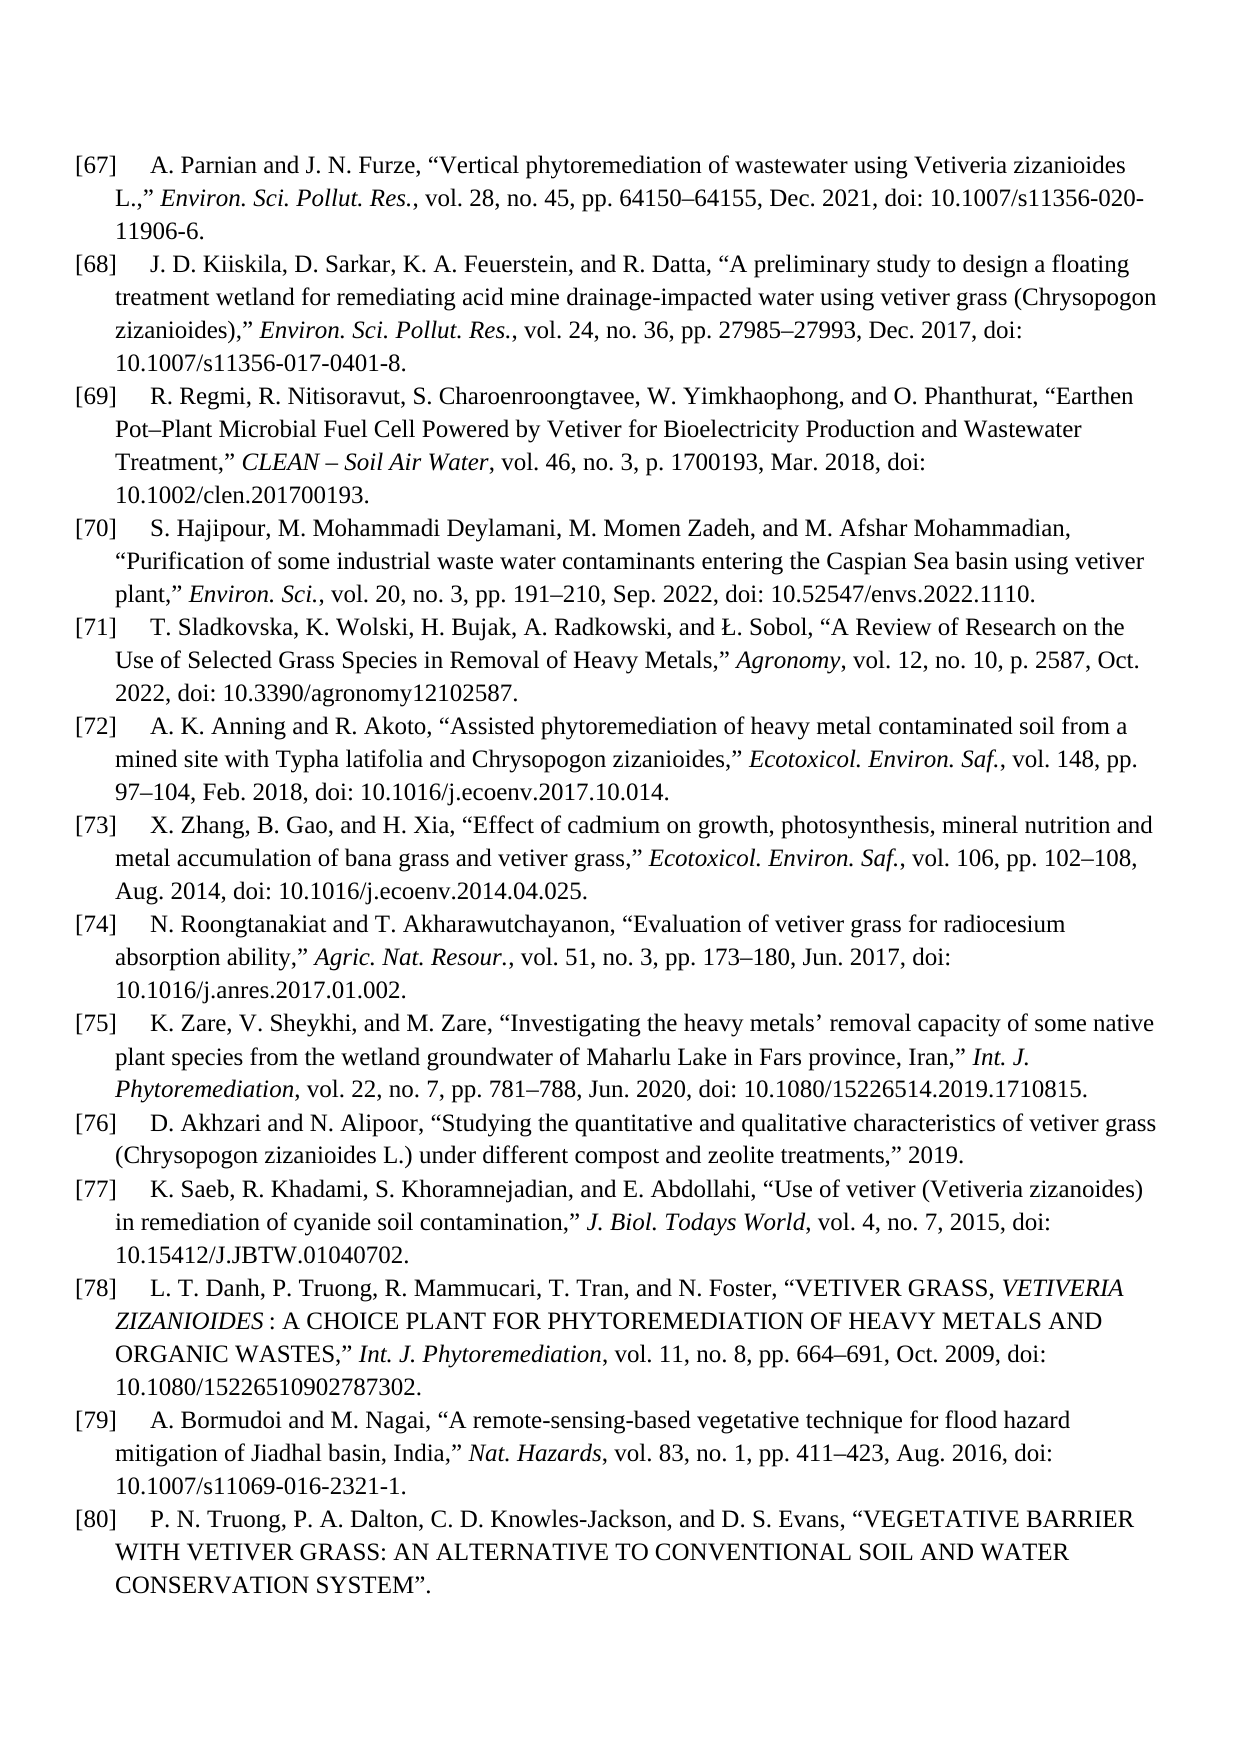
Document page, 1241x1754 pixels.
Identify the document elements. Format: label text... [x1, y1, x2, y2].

text [74] N. Roongtanakiat and T. Akharawutchayanon, “Evaluation of vetiver grass for radiocesium absorption ability,” Agric. Nat. Resour., vol. 51, no. 3, pp. 173–180, Jun. 2017, doi: 10.1016/j.anres.2017.01.002. [75, 909, 1165, 1004]
text [68] J. D. Kiiskila, D. Sarkar, K. A. Feuerstein, and R. Datta, “A preliminary study to design a floating treatment wetland for remediating acid mine drainage-impacted water using vetiver grass (Chrysopogon zizanioides),” Environ. Sci. Pollut. Res., vol. 24, no. 36, pp. 27985–27993, Dec. 2017, doi: 10.1007/s11356-017-0401-8. [75, 249, 1165, 377]
text [76] D. Akhzari and N. Alipoor, “Studying the quantitative and qualitative characteristics of vetiver grass (Chrysopogon zizanioides L.) under different compost and zeolite treatments,” 2019. [75, 1108, 1165, 1169]
text [75] K. Zare, V. Sheykhi, and M. Zare, “Investigating the heavy metals’ removal capacity of some native plant species from the wetland groundwater of Maharlu Lake in Fars province, Iran,” Int. J. Phytoremediation, vol. 22, no. 7, pp. 781–788, Jun. 2020, doi: 10.1080/15226514.2019.1710815. [75, 1008, 1165, 1103]
text [67] A. Parnian and J. N. Furze, “Vertical phytoremediation of wastewater using Vetiveria zizanioides L.,” Environ. Sci. Pollut. Res., vol. 28, no. 45, pp. 64150–64155, Dec. 2021, doi: 10.1007/s11356-020-11906-6. [75, 150, 1165, 245]
text [78] L. T. Danh, P. Truong, R. Mammucari, T. Tran, and N. Foster, “VETIVER GRASS, VETIVERIA ZIZANIOIDES : A CHOICE PLANT FOR PHYTOREMEDIATION OF HEAVY METALS AND ORGANIC WASTES,” Int. J. Phytoremediation, vol. 11, no. 8, pp. 664–691, Oct. 2009, doi: 10.1080/15226510902787302. [75, 1273, 1165, 1401]
text [71] T. Sladkovska, K. Wolski, H. Bujak, A. Radkowski, and Ł. Sobol, “A Review of Research on the Use of Selected Grass Species in Removal of Heavy Metals,” Agronomy, vol. 12, no. 10, p. 2587, Oct. 2022, doi: 10.3390/agronomy12102587. [75, 612, 1165, 707]
text [70] S. Hajipour, M. Mohammadi Deylamani, M. Momen Zadeh, and M. Afshar Mohammadian, “Purification of some industrial waste water contaminants entering the Caspian Sea basin using vetiver plant,” Environ. Sci., vol. 20, no. 3, pp. 191–210, Sep. 2022, doi: 10.52547/envs.2022.1110. [75, 513, 1165, 608]
text [80] P. N. Truong, P. A. Dalton, C. D. Knowles-Jackson, and D. S. Evans, “VEGETATIVE BARRIER WITH VETIVER GRASS: AN ALTERNATIVE TO CONVENTIONAL SOIL AND WATER CONSERVATION SYSTEM”. [75, 1504, 1165, 1599]
text [73] X. Zhang, B. Gao, and H. Xia, “Effect of cadmium on growth, photosynthesis, mineral nutrition and metal accumulation of bana grass and vetiver grass,” Ecotoxicol. Environ. Saf., vol. 106, pp. 102–108, Aug. 2014, doi: 10.1016/j.ecoenv.2014.04.025. [75, 810, 1165, 905]
text [72] A. K. Anning and R. Akoto, “Assisted phytoremediation of heavy metal contaminated soil from a mined site with Typha latifolia and Chrysopogon zizanioides,” Ecotoxicol. Environ. Saf., vol. 148, pp. 97–104, Feb. 2018, doi: 10.1016/j.ecoenv.2017.10.014. [75, 711, 1165, 806]
text [79] A. Bormudoi and M. Nagai, “A remote-sensing-based vegetative technique for flood hazard mitigation of Jiadhal basin, India,” Nat. Hazards, vol. 83, no. 1, pp. 411–423, Aug. 2016, doi: 10.1007/s11069-016-2321-1. [75, 1405, 1165, 1499]
text [69] R. Regmi, R. Nitisoravut, S. Charoenroongtavee, W. Yimkhaophong, and O. Phanthurat, “Earthen Pot–Plant Microbial Fuel Cell Powered by Vetiver for Bioelectricity Production and Wastewater Treatment,” CLEAN – Soil Air Water, vol. 46, no. 3, p. 1700193, Mar. 2018, doi: 10.1002/clen.201700193. [75, 381, 1165, 509]
text [77] K. Saeb, R. Khadami, S. Khoramnejadian, and E. Abdollahi, “Use of vetiver (Vetiveria zizanoides) in remediation of cyanide soil contamination,” J. Biol. Todays World, vol. 4, no. 7, 2015, doi: 10.15412/J.JBTW.01040702. [75, 1174, 1165, 1268]
